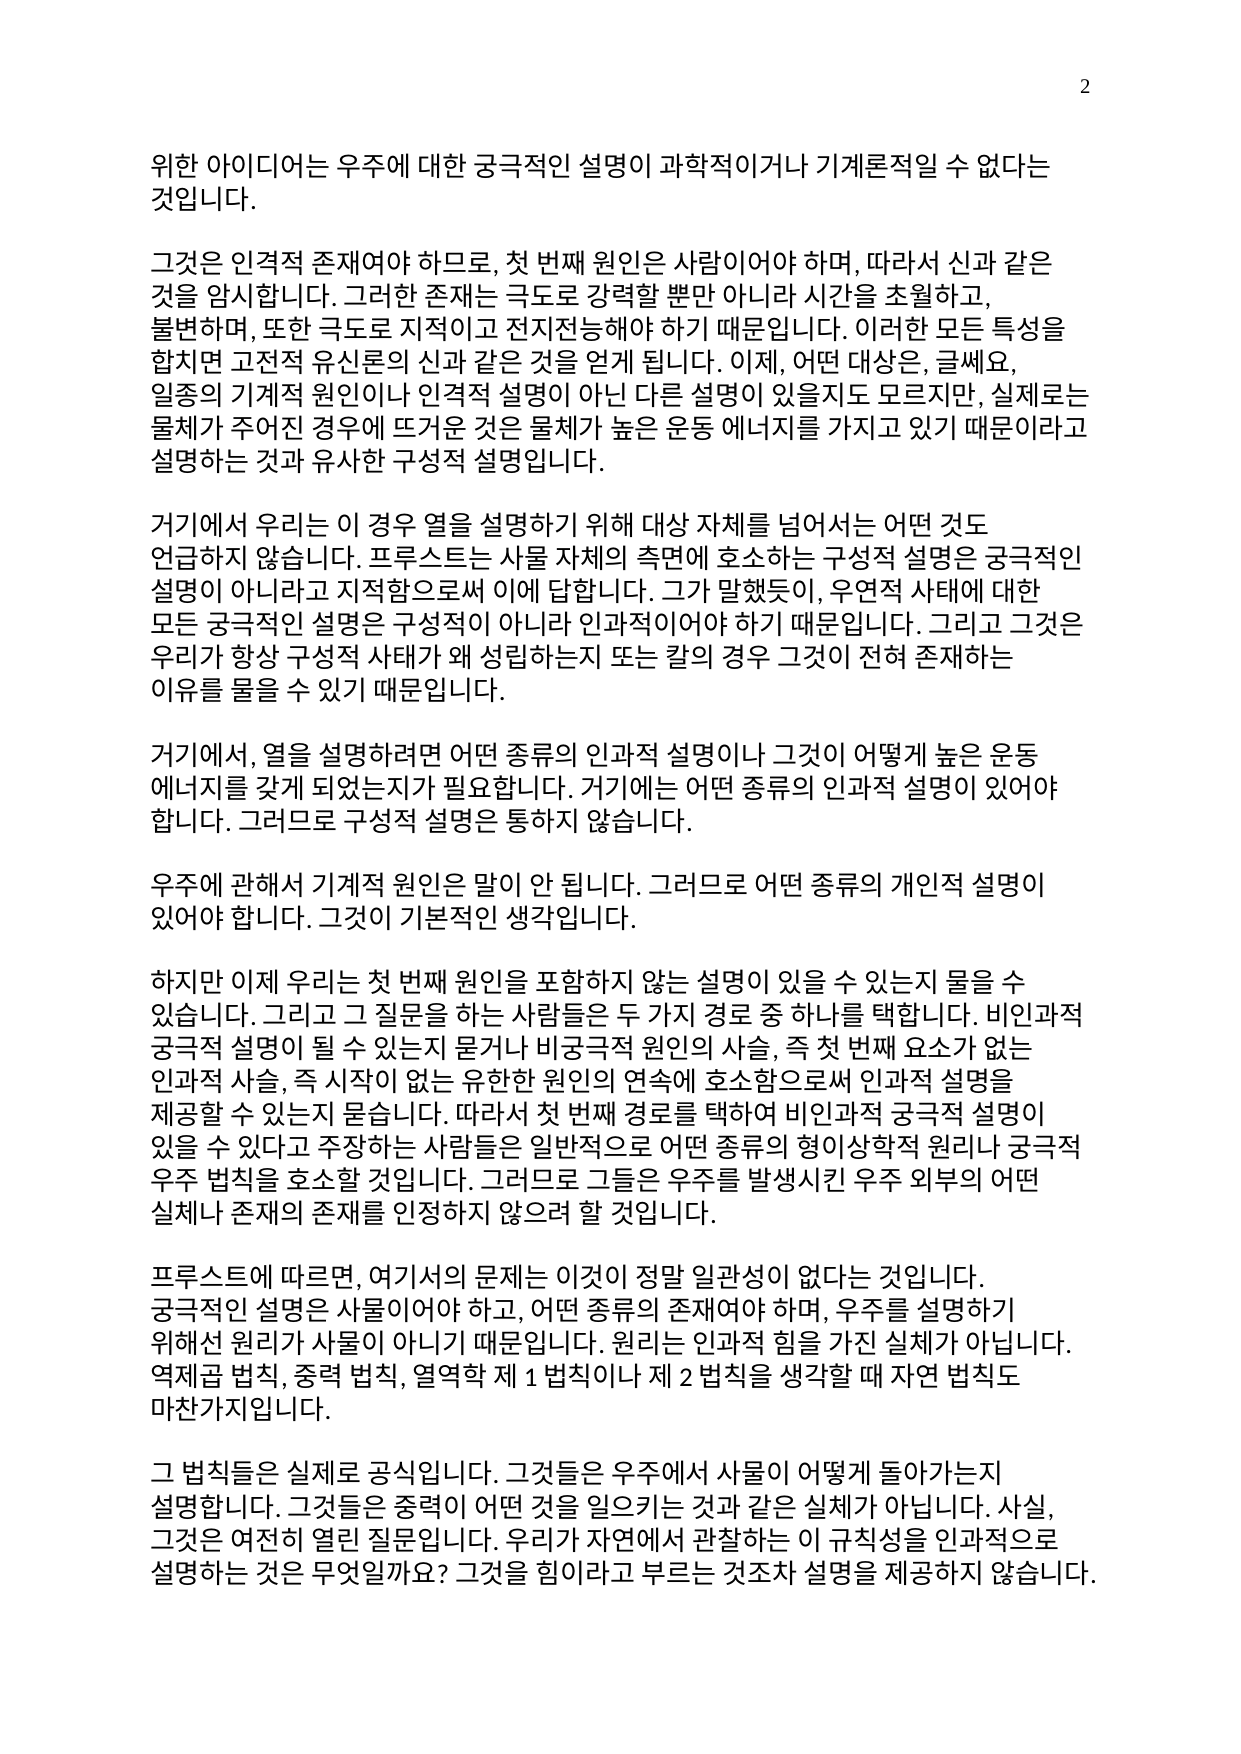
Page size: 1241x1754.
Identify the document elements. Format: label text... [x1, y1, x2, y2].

text 거기에서, 열을 설명하려면 어떤 종류의 인과적 설명이나 그것이 어떻게 높은 운동 에너지를 갖게 되었는지가 필요합니다. 거기에는 어떤 종류의 인과적 설명이 있어야 합니다. 그러므로 구성적 설명은 통하지 않습니다. [150, 739, 1090, 838]
text 우주에 관해서 기계적 원인은 말이 안 됩니다. 그러므로 어떤 종류의 개인적 설명이 있어야 합니다. 그것이 기본적인 생각입니다. [150, 869, 1090, 935]
text 프루스트에 따르면, 여기서의 문제는 이것이 정말 일관성이 없다는 것입니다. 궁극적인 설명은 사물이어야 하고, 어떤 종류의 존재여야 하며, 우주를 설명하기 위해선 원리가 사물이 아니기 때문입니다. 원리는 인과적 힘을 가진 실체가 아닙니다. 역제곱 법칙, 중력 법칙, 열역학 제1법칙이나 제2법칙을 생각할 때 자연 법칙도 마찬가지입니다. [150, 1261, 1090, 1427]
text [150, 150, 1090, 216]
text 거기에서 우리는 이 경우 열을 설명하기 위해 대상 자체를 넘어서는 어떤 것도 언급하지 않습니다. 프루스트는 사물 자체의 측면에 호소하는 구성적 설명은 궁극적인 설명이 아니라고 지적함으로써 이에 답합니다. 그가 말했듯이, 우연적 사태에 대한 모든 궁극적인 설명은 구성적이 아니라 인과적이어야 하기 때문입니다. 그리고 그것은 우리가 항상 구성적 사태가 왜 성립하는지 또는 칼의 경우 그것이 전혀 존재하는 이유를 물을 수 있기 때문입니다. [150, 509, 1090, 708]
text 하지만 이제 우리는 첫 번째 원인을 포함하지 않는 설명이 있을 수 있는지 물을 수 있습니다. 그리고 그 질문을 하는 사람들은 두 가지 경로 중 하나를 택합니다. 비인과적 궁극적 설명이 될 수 있는지 묻거나 비궁극적 원인의 사슬, 즉 첫 번째 요소가 없는 인과적 사슬, 즉 시작이 없는 유한한 원인의 연속에 호소함으로써 인과적 설명을 제공할 수 있는지 묻습니다. 따라서 첫 번째 경로를 택하여 비인과적 궁극적 설명이 있을 수 있다고 주장하는 사람들은 일반적으로 어떤 종류의 형이상학적 원리나 궁극적 우주 법칙을 호소할 것입니다. 그러므로 그들은 우주를 발생시킨 우주 외부의 어떤 실체나 존재의 존재를 인정하지 않으려 할 것입니다. [150, 966, 1090, 1230]
text 그것은 인격적 존재여야 하므로, 첫 번째 원인은 사람이어야 하며, 따라서 신과 같은 것을 암시합니다. 그러한 존재는 극도로 강력할 뿐만 아니라 시간을 초월하고, 불변하며, 또한 극도로 지적이고 전지전능해야 하기 때문입니다. 이러한 모든 특성을 합치면 고전적 유신론의 신과 같은 것을 얻게 됩니다. 이제, 어떤 대상은, 글쎄요, 일종의 기계적 원인이나 인격적 설명이 아닌 다른 설명이 있을지도 모르지만, 실제로는 물체가 주어진 경우에 뜨거운 것은 물체가 높은 운동 에너지를 가지고 있기 때문이라고 설명하는 것과 유사한 구성적 설명입니다. [150, 247, 1090, 478]
text 그 법칙들은 실제로 공식입니다. 그것들은 우주에서 사물이 어떻게 돌아가는지 설명합니다. 그것들은 중력이 어떤 것을 일으키는 것과 같은 실체가 아닙니다. 사실, 그것은 여전히 열린 질문입니다. 우리가 자연에서 관찰하는 이 규칙성을 인과적으로 설명하는 것은 무엇일까요? 그것을 힘이라고 부르는 것조차 설명을 제공하지 않습니다. [150, 1458, 1090, 1590]
